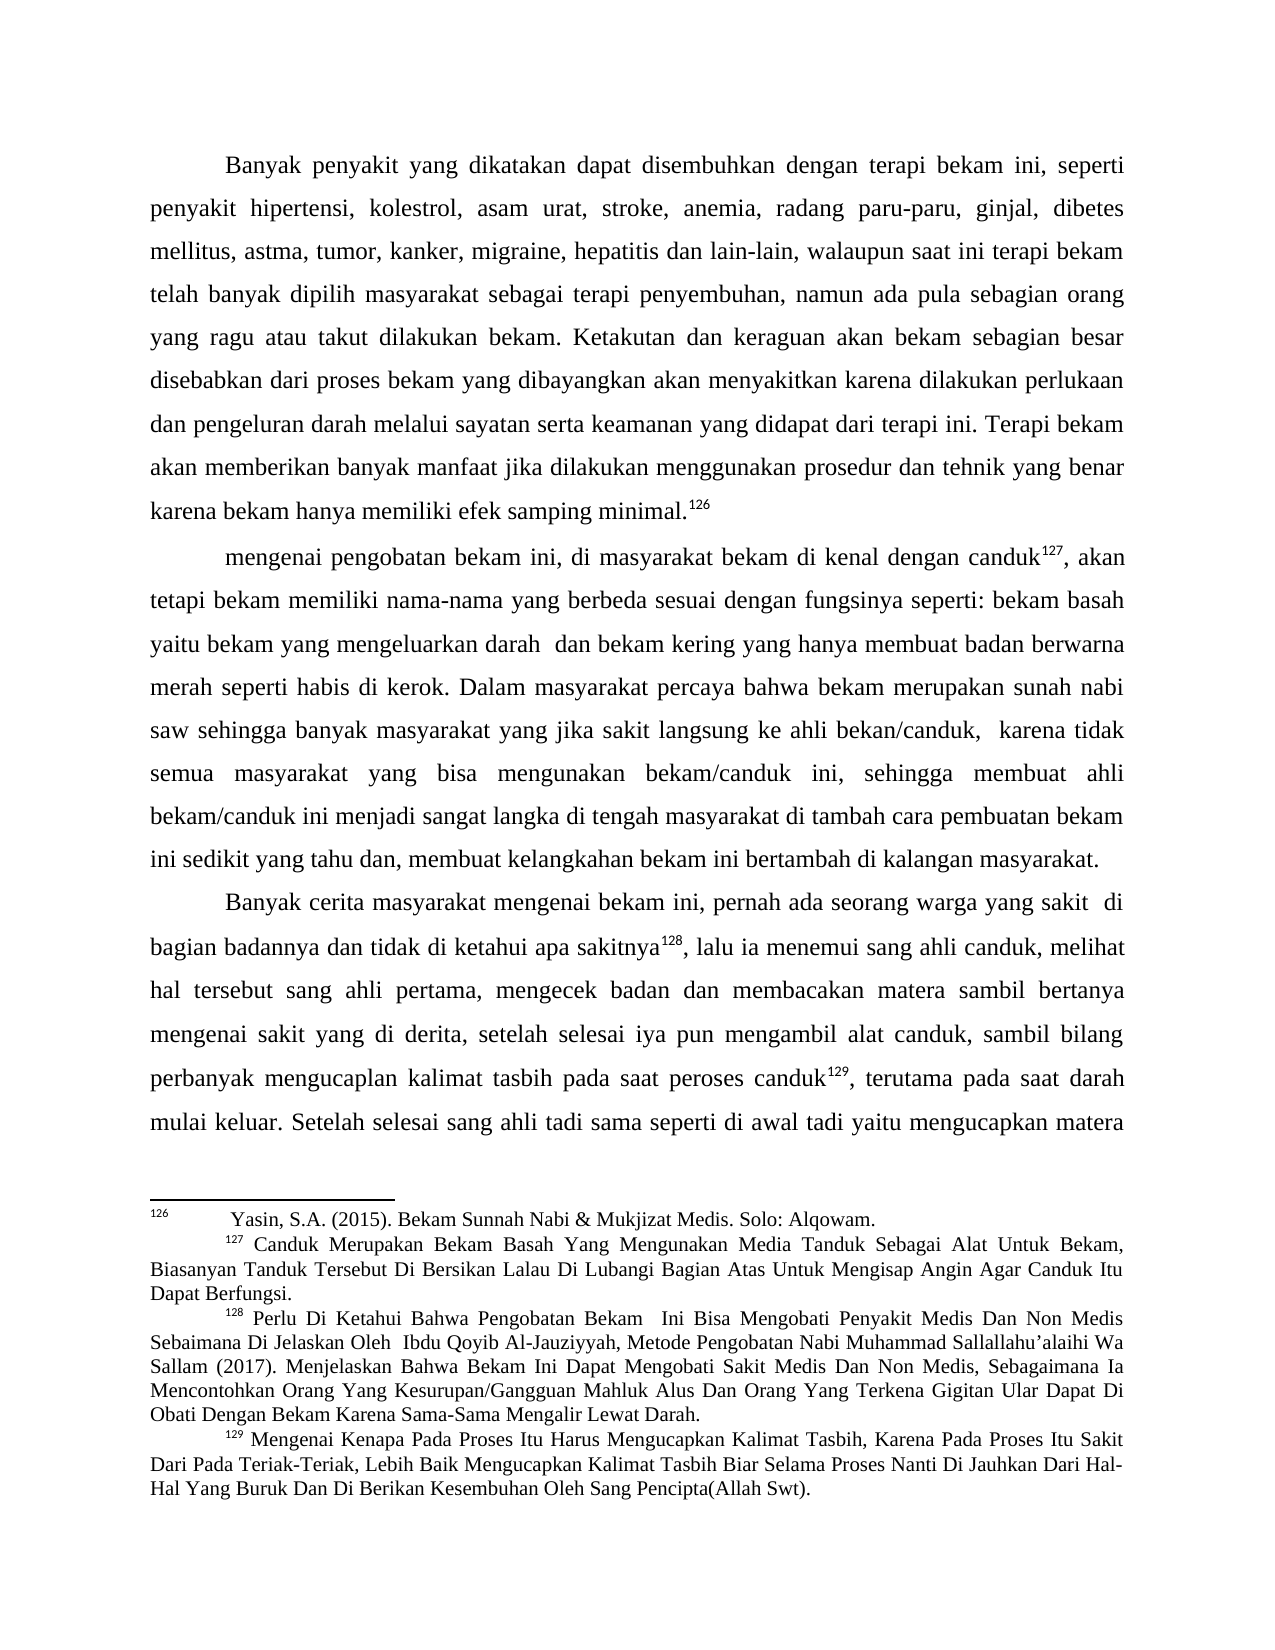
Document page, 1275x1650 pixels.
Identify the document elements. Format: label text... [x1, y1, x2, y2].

text mengenai pengobatan bekam ini, di masyarakat bekam di kenal dengan canduk, akan tetapi bekam memiliki nama-nama yang berbeda sesuai dengan fungsinya seperti: bekam basah yaitu bekam yang mengeluarkan darah dan bekam kering yang hanya membuat badan berwarna merah seperti habis di kerok. Dalam masyarakat percaya bahwa bekam merupakan sunah nabi saw sehingga banyak masyarakat yang jika sakit langsung ke ahli bekan/canduk, karena tidak semua masyarakat yang bisa mengunakan bekam/canduk ini, sehingga membuat ahli bekam/canduk ini menjadi sangat langka di tengah masyarakat di tambah cara pembuatan bekam ini sedikit yang tahu dan, membuat kelangkahan bekam ini bertambah di kalangan masyarakat. [150, 541, 1125, 873]
text Banyak cerita masyarakat mengenai bekam ini, pernah ada seorang warga yang sakit di bagian badannya dan tidak di ketahui apa sakitnya, lalu ia menemui sang ahli canduk, melihat hal tersebut sang ahli pertama, mengecek badan dan membacakan matera sambil bertanya mengenai sakit yang di derita, setelah selesai iya pun mengambil alat canduk, sambil bilang perbanyak mengucaplan kalimat tasbih pada saat peroses canduk, terutama pada saat darah mulai keluar. Setelah selesai sang ahli tadi sama seperti di awal tadi yaitu mengucapkan matera sebagai penutup dari proses bekam tadi. Banyak masyarakat yang percaya bahwa kalau di bekam ini mendapatkan pahala karena termasuk sunah yang di anjurkan oleh nabi Muhammad saw. [150, 887, 1125, 1135]
list Banyak penyakit yang dikatakan dapat disembuhkan dengan terapi bekam ini, seperti penyakit hipertensi, kolestrol, asam urat, stroke, anemia, radang paru-paru, ginjal, dibetes mellitus, astma, tumor, kanker, migraine, hepatitis dan lain-lain, walaupun saat ini terapi bekam telah banyak dipilih masyarakat sebagai terapi penyembuhan, namun ada pula sebagian orang yang ragu atau takut dilakukan bekam. Ketakutan dan keraguan akan bekam sebagian besar disebabkan dari proses bekam yang dibayangkan akan menyakitkan karena dilakukan perlukaan dan pengeluran darah melalui sayatan serta keamanan yang didapat dari terapi ini. Terapi bekam akan memberikan banyak manfaat jika dilakukan menggunakan prosedur dan tehnik yang benar karena bekam hanya memiliki efek samping minimal. [150, 150, 1125, 526]
